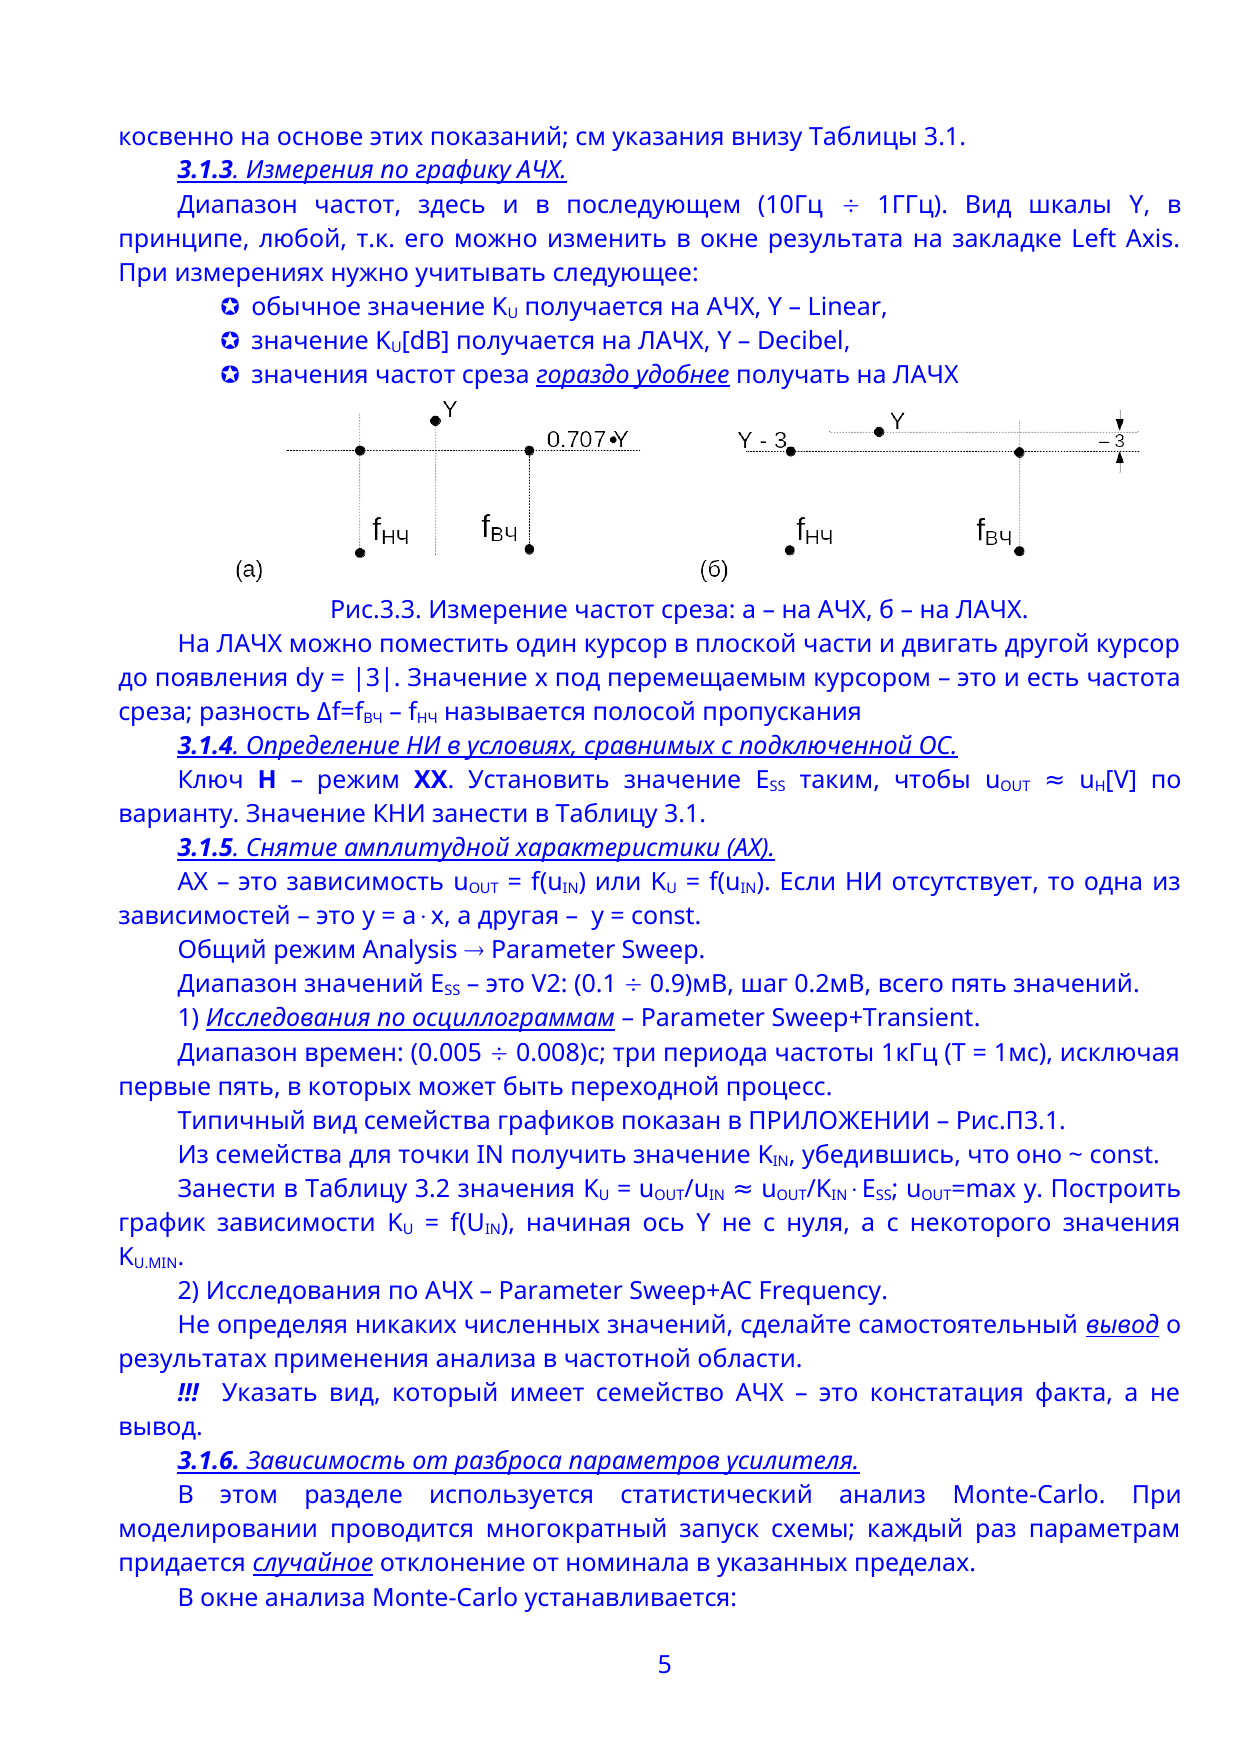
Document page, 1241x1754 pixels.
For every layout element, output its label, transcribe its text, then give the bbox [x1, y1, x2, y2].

list значения частот среза гораздо удобнее получать на ЛАЧХ [177, 357, 1152, 391]
text 3.1.6. Зависимость от разброса параметров усилителя. [118, 1443, 1181, 1477]
text 2) Исследования по АЧХ – Parameter Sweep+AC Frequency. [118, 1273, 1181, 1307]
text Диапазон частот, здесь и в последующем (10Гц 1ГГц). Вид шкалы Y, в принципе, любой, т.к. его можно изменить в окне результата на закладке Left Axis. При измерениях нужно учитывать следующее: [118, 186, 1181, 288]
text Не определяя никаких численных значений, сделайте самостоятельный вывод о результатах применения анализа в частотной области. [118, 1307, 1181, 1375]
text Ключ H – режим ХХ. Установить значение ESS таким, чтобы uOUT ≈ uH[V] по варианту. Значение КНИ занести в Таблицу 3.1. [118, 762, 1181, 830]
list обычное значение KU получается на АЧХ, Y – Linear, [177, 288, 1152, 322]
list значение KU[dB] получается на ЛАЧХ, Y – Decibel, [177, 322, 1152, 357]
text Диапазон времен: (0.005 0.008)с; три периода частоты 1кГц (Т = 1мс), исключая первые пять, в которых может быть переходной процесс. [118, 1034, 1181, 1102]
text В этом разделе используется статистический анализ Monte-Carlo. При моделировании проводится многократный запуск схемы; каждый раз параметрам придается случайное отклонение от номинала в указанных пределах. [118, 1477, 1181, 1579]
text 1) Исследования по осциллограммам – Parameter Sweep+Transient. [118, 1000, 1181, 1034]
text В окне анализа Monte-Carlo устанавливается: [118, 1579, 1181, 1613]
text 3.1.4. Определение НИ в условиях, сравнимых с подключенной ОС. [118, 728, 1181, 762]
text Диапазон значений ESS – это V2: (0.1 0.9)мВ, шаг 0.2мВ, всего пять значений. [118, 966, 1181, 1000]
text Общий режим Analysis Parameter Sweep. [118, 932, 1181, 966]
text АХ – это зависимость uOUT = f(uIN) или KU = f(uIN). Если НИ отсутствует, то одна из зависимостей – это y = ax, а другая – y = const. [118, 864, 1181, 932]
text !!! Указать вид, который имеет семейство АЧХ – это констатация факта, а не вывод. [118, 1375, 1181, 1443]
text 3.1.3. Измерения по графику АЧХ. [118, 152, 1181, 186]
text Типичный вид семейства графиков показан в ПРИЛОЖЕНИИ – Рис.П3.1. [118, 1102, 1181, 1136]
text Рис.3.3. Измерение частот среза: а – на АЧХ, б – на ЛАЧХ. [118, 591, 1181, 625]
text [118, 118, 1181, 152]
text На ЛАЧХ можно поместить один курсор в плоской части и двигать другой курсор до появления dy = |3|. Значение x под перемещаемым курсором – это и есть частота среза; разность Δf=fВЧ – fНЧ называется полосой пропускания [118, 625, 1181, 728]
text Занести в Таблицу 3.2 значения KU = uOUT/uIN ≈ uOUT/KINESS; uOUT=max y. Построить график зависимости KU = f(UIN), начиная ось Y не с нуля, а с некоторого значения KU.MIN. [118, 1170, 1181, 1273]
text Из семейства для точки IN получить значение KIN, убедившись, что оно ~ const. [118, 1136, 1181, 1170]
text 3.1.5. Снятие амплитудной характеристики (АХ). [118, 830, 1181, 864]
